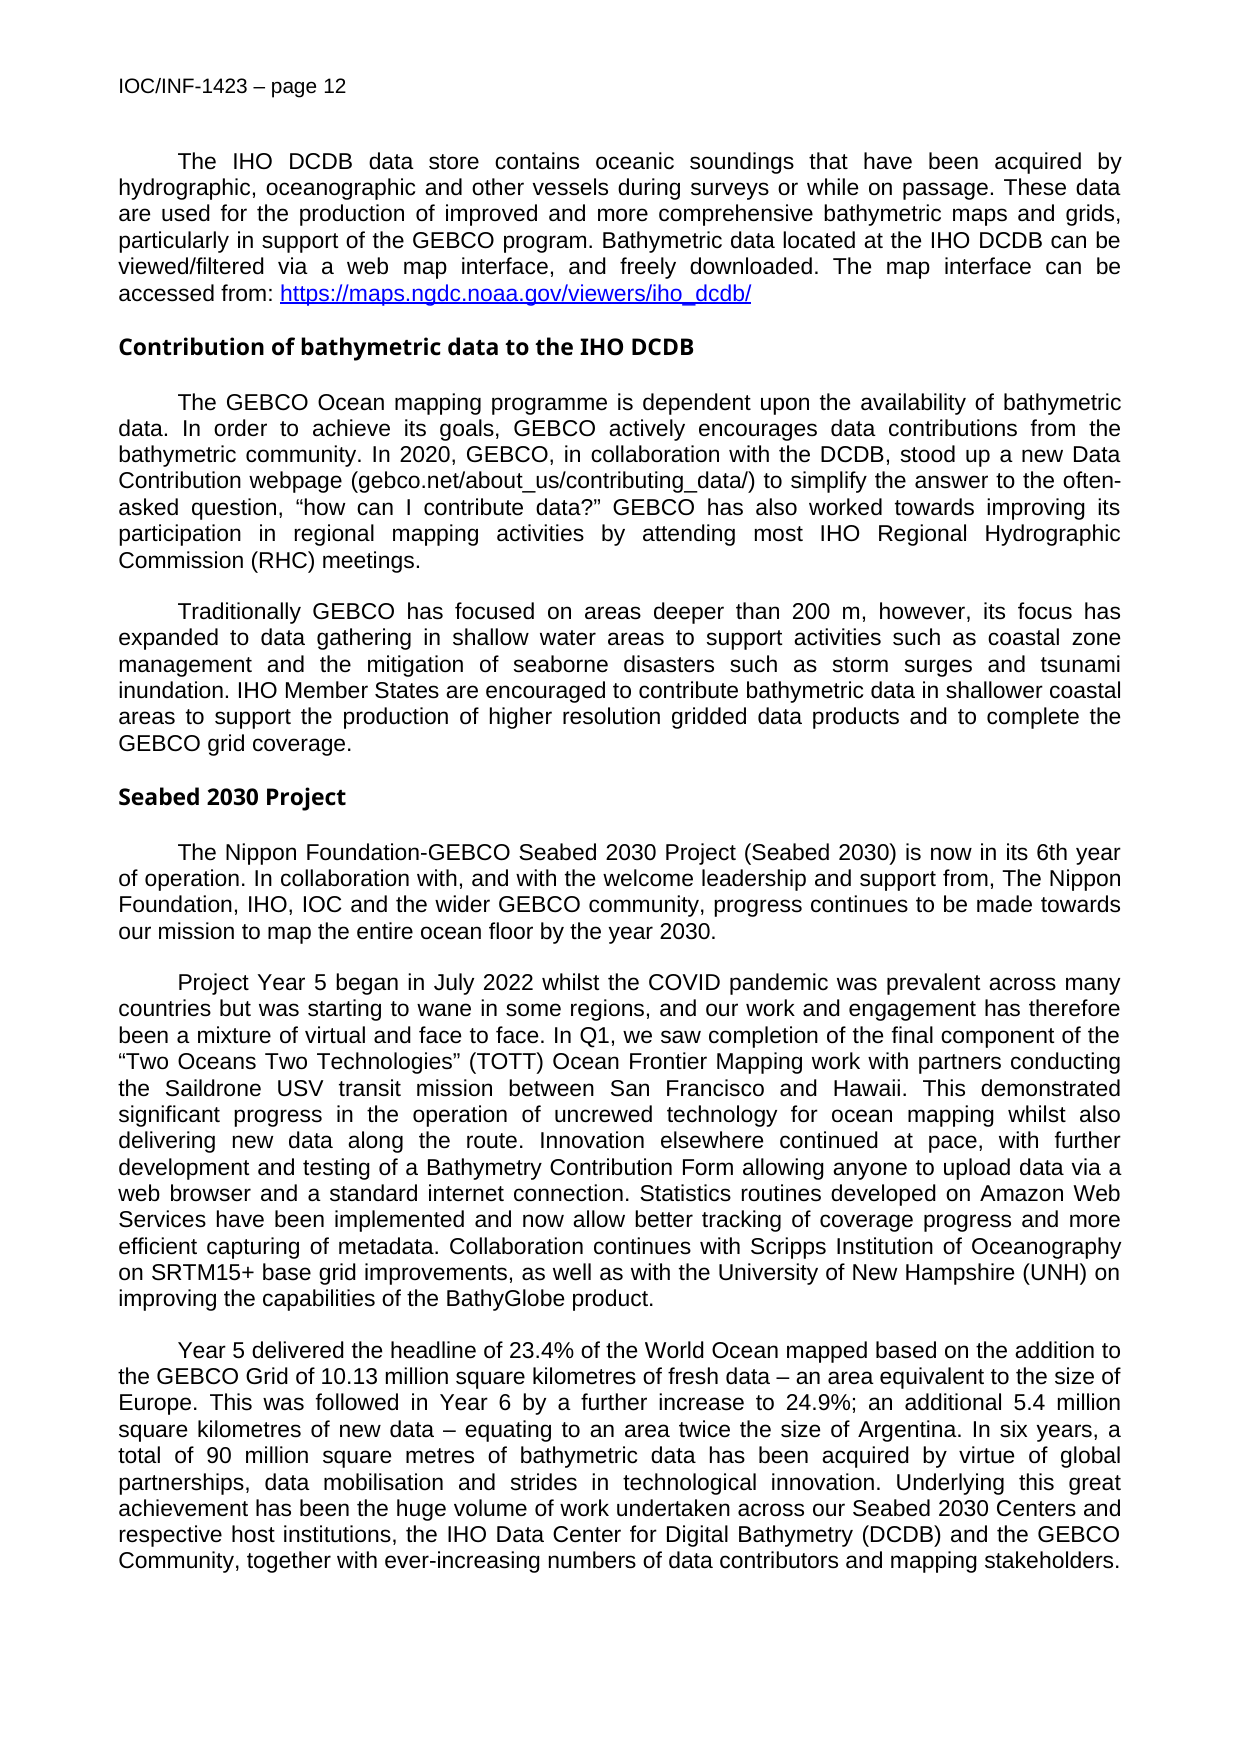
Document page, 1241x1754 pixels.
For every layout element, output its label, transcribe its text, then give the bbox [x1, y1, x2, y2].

subtitle Contribution of bathymetric data to the IHO DCDB [118, 331, 1122, 362]
text The GEBCO Ocean mapping programme is dependent upon the availability of bathymetric data. In order to achieve its goals, GEBCO actively encourages data contributions from the bathymetric community. In 2020, GEBCO, in collaboration with the DCDB, stood up a new Data Contribution webpage (gebco.net/about_us/contributing_data/) to simplify the answer to the often-asked question, “how can I contribute data?” GEBCO has also worked towards improving its participation in regional mapping activities by attending most IHO Regional Hydrographic Commission (RHC) meetings. [118, 388, 1122, 573]
text The Nippon Foundation-GEBCO Seabed 2030 Project (Seabed 2030) is now in its 6th year of operation. In collaboration with, and with the welcome leadership and support from, The Nippon Foundation, IHO, IOC and the wider GEBCO community, progress continues to be made towards our mission to map the entire ocean floor by the year 2030. [118, 839, 1122, 944]
text Traditionally GEBCO has focused on areas deeper than 200 m, however, its focus has expanded to data gathering in shallow water areas to support activities such as coastal zone management and the mitigation of seaborne disasters such as storm surges and tsunami inundation. IHO Member States are encouraged to contribute bathymetric data in shallower coastal areas to support the production of higher resolution gridded data products and to complete the GEBCO grid coverage. [118, 598, 1122, 756]
text Project Year 5 began in July 2022 whilst the COVID pandemic was prevalent across many countries but was starting to wane in some regions, and our work and engagement has therefore been a mixture of virtual and face to face. In Q1, we saw completion of the final component of the “Two Oceans Two Technologies” (TOTT) Ocean Frontier Mapping work with partners conducting the Saildrone USV transit mission between San Francisco and Hawaii. This demonstrated significant progress in the operation of uncrewed technology for ocean mapping whilst also delivering new data along the route. Innovation elsewhere continued at pace, with further development and testing of a Bathymetry Contribution Form allowing anyone to upload data via a web browser and a standard internet connection. Statistics routines developed on Amazon Web Services have been implemented and now allow better tracking of coverage progress and more efficient capturing of metadata. Collaboration continues with Scripps Institution of Oceanography on SRTM15+ base grid improvements, as well as with the University of New Hampshire (UNH) on improving the capabilities of the BathyGlobe product. [118, 969, 1122, 1312]
text Seabed 2030 Project [118, 781, 1122, 812]
text The IHO DCDB data store contains oceanic soundings that have been acquired by hydrographic, oceanographic and other vessels during surveys or while on passage. These data are used for the production of improved and more comprehensive bathymetric maps and grids, particularly in support of the GEBCO program. Bathymetric data located at the IHO DCDB can be viewed/filtered via a web map interface, and freely downloaded. The map interface can be accessed from: https://maps.ngdc.noaa.gov/viewers/iho_dcdb/ [118, 148, 1122, 306]
text Year 5 delivered the headline of 23.4% of the World Ocean mapped based on the addition to the GEBCO Grid of 10.13 million square kilometres of fresh data – an area equivalent to the size of Europe. This was followed in Year 6 by a further increase to 24.9%; an additional 5.4 million square kilometres of new data – equating to an area twice the size of Argentina. In six years, a total of 90 million square metres of bathymetric data has been acquired by virtue of global partnerships, data mobilisation and strides in technological innovation. Underlying this great achievement has been the huge volume of work undertaken across our Seabed 2030 Centers and respective host institutions, the IHO Data Center for Digital Bathymetry (DCDB) and the GEBCO Community, together with ever-increasing numbers of data contributors and mapping stakeholders. [118, 1337, 1122, 1574]
